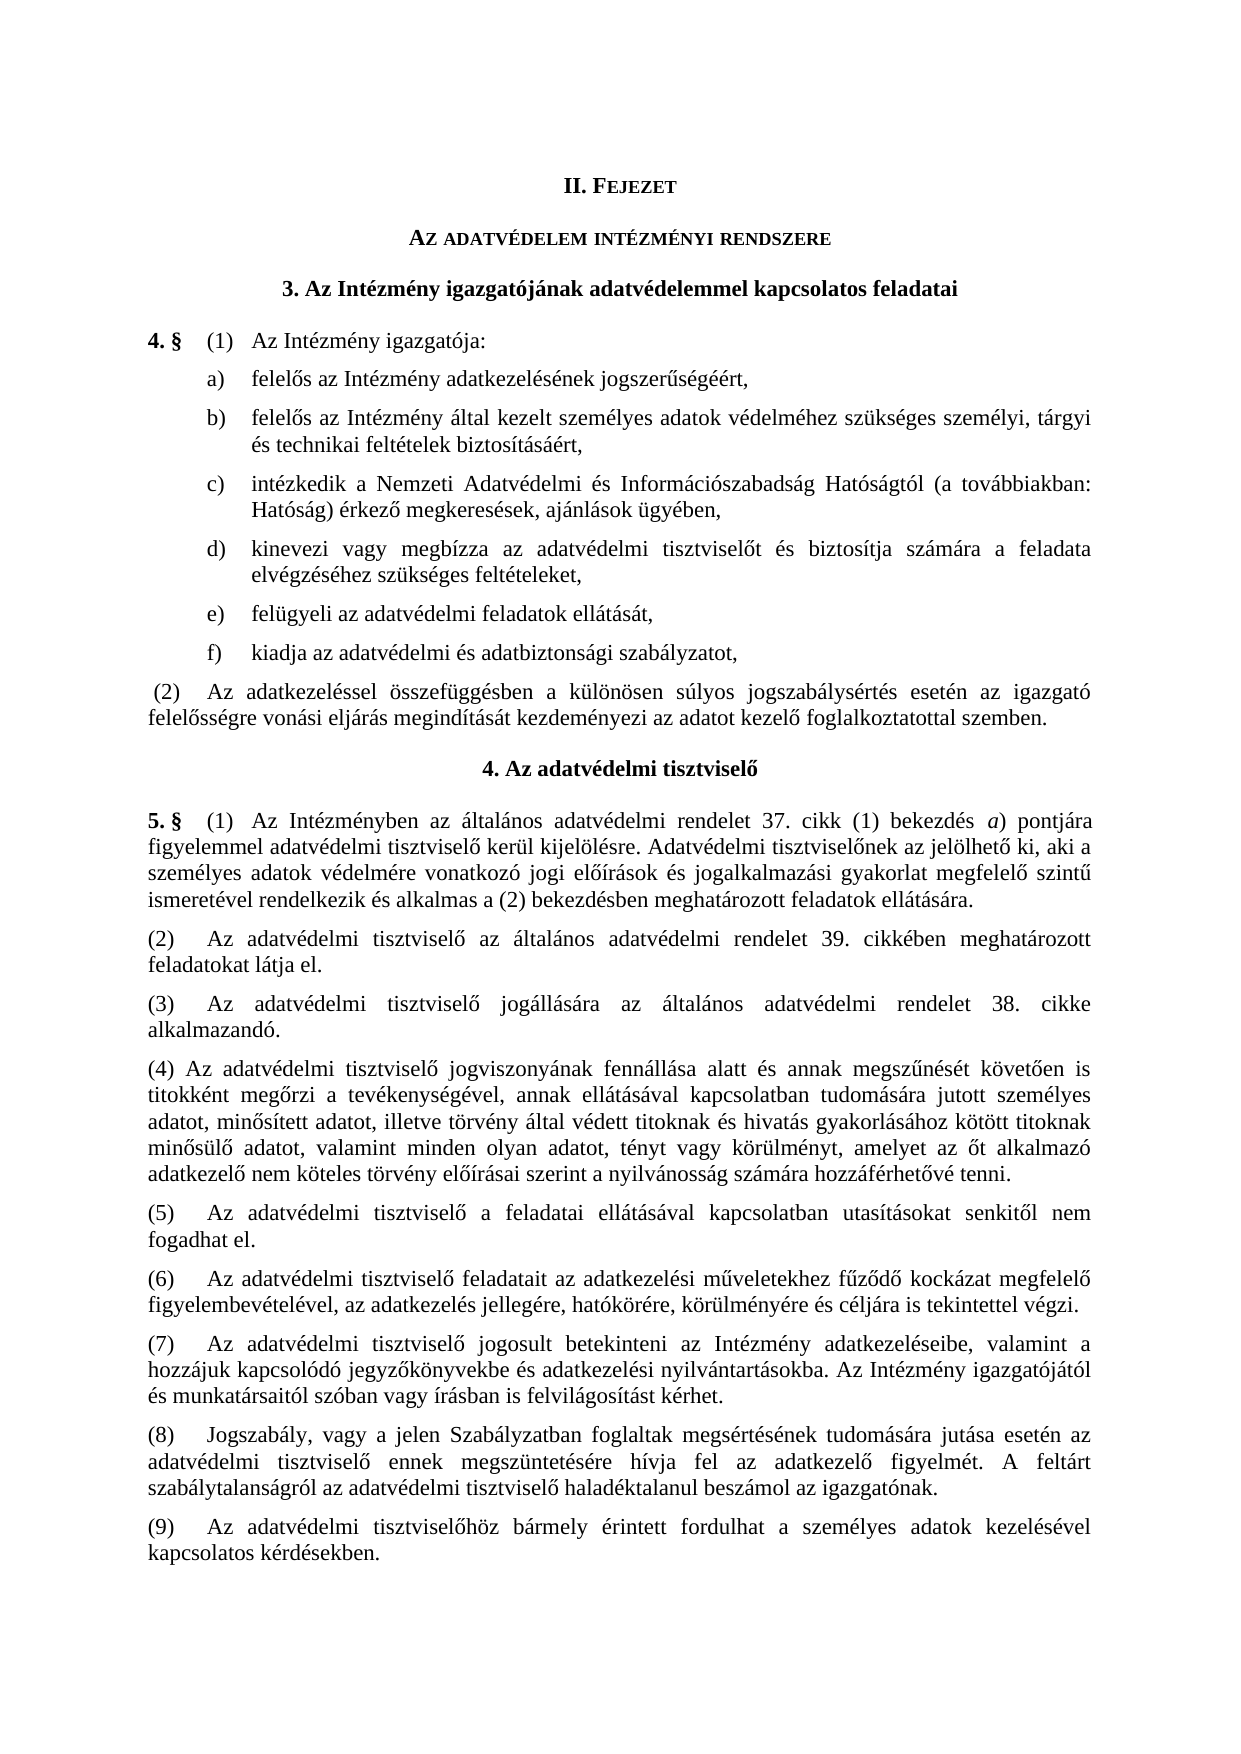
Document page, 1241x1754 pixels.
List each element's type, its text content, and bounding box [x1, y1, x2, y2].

subtitle Az adatvédelem intézményi rendszere [148, 224, 1093, 250]
text (6) Az adatvédelmi tisztviselő feladatait az adatkezelési műveletekhez fűződő kockázat megfelelő figyelembevételével, az adatkezelés jellegére, hatókörére, körülményére és céljára is tekintettel végzi. [148, 1264, 1093, 1317]
subtitle 4. Az adatvédelmi tisztviselő [148, 755, 1093, 782]
text (9) Az adatvédelmi tisztviselőhöz bármely érintett fordulhat a személyes adatok kezelésével kapcsolatos kérdésekben. [148, 1513, 1093, 1566]
list kiadja az adatvédelmi és adatbiztonsági szabályzatot, [207, 639, 1093, 665]
text (3) Az adatvédelmi tisztviselő jogállására az általános adatvédelmi rendelet 38. cikke alkalmazandó. [148, 990, 1093, 1043]
list intézkedik a Nemzeti Adatvédelmi és Információszabadság Hatóságtól (a továbbiakban: Hatóság) érkező megkeresések, ajánlások ügyében, [207, 469, 1093, 522]
text (2) Az adatkezeléssel összefüggésben a különösen súlyos jogszabálysértés esetén az igazgató felelősségre vonási eljárás megindítását kezdeményezi az adatot kezelő foglalkoztatottal szemben. [148, 678, 1093, 730]
subtitle 3. Az Intézmény igazgatójának adatvédelemmel kapcsolatos feladatai [148, 275, 1093, 302]
text (4) Az adatvédelmi tisztviselő jogviszonyának fennállása alatt és annak megszűnését követően is titokként megőrzi a tevékenységével, annak ellátásával kapcsolatban tudomására jutott személyes adatot, minősített adatot, illetve törvény által védett titoknak és hivatás gyakorlásához kötött titoknak minősülő adatot, valamint minden olyan adatot, tényt vagy körülményt, amelyet az őt alkalmazó adatkezelő nem köteles törvény előírásai szerint a nyilvánosság számára hozzáférhetővé tenni. [148, 1055, 1093, 1187]
text (8) Jogszabály, vagy a jelen Szabályzatban foglaltak megsértésének tudomására jutása esetén az adatvédelmi tisztviselő ennek megszüntetésére hívja fel az adatkezelő figyelmét. A feltárt szabálytalanságról az adatvédelmi tisztviselő haladéktalanul beszámol az igazgatónak. [148, 1421, 1093, 1500]
text (7) Az adatvédelmi tisztviselő jogosult betekinteni az Intézmény adatkezeléseibe, valamint a hozzájuk kapcsolódó jegyzőkönyvekbe és adatkezelési nyilvántartásokba. Az Intézmény igazgatójától és munkatársaitól szóban vagy írásban is felvilágosítást kérhet. [148, 1330, 1093, 1409]
list kinevezi vagy megbízza az adatvédelmi tisztviselőt és biztosítja számára a feladata elvégzéséhez szükséges feltételeket, [207, 535, 1093, 587]
text 5. § (1) Az Intézményben az általános adatvédelmi rendelet 37. cikk (1) bekezdés a) pontjára figyelemmel adatvédelmi tisztviselő kerül kijelölésre. Adatvédelmi tisztviselőnek az jelölhető ki, aki a személyes adatok védelmére vonatkozó jogi előírások és jogalkalmazási gyakorlat megfelelő szintű ismeretével rendelkezik és alkalmas a (2) bekezdésben meghatározott feladatok ellátására. [148, 807, 1093, 912]
list felelős az Intézmény adatkezelésének jogszerűségéért, [207, 366, 1093, 392]
subtitle II. Fejezet [148, 173, 1093, 199]
list felelős az Intézmény által kezelt személyes adatok védelméhez szükséges személyi, tárgyi és technikai feltételek biztosításáért, [207, 404, 1093, 457]
list felügyeli az adatvédelmi feladatok ellátását, [207, 600, 1093, 626]
text (5) Az adatvédelmi tisztviselő a feladatai ellátásával kapcsolatban utasításokat senkitől nem fogadhat el. [148, 1199, 1093, 1252]
text 4. § (1) Az Intézmény igazgatója: [148, 327, 1093, 353]
text (2) Az adatvédelmi tisztviselő az általános adatvédelmi rendelet 39. cikkében meghatározott feladatokat látja el. [148, 925, 1093, 977]
